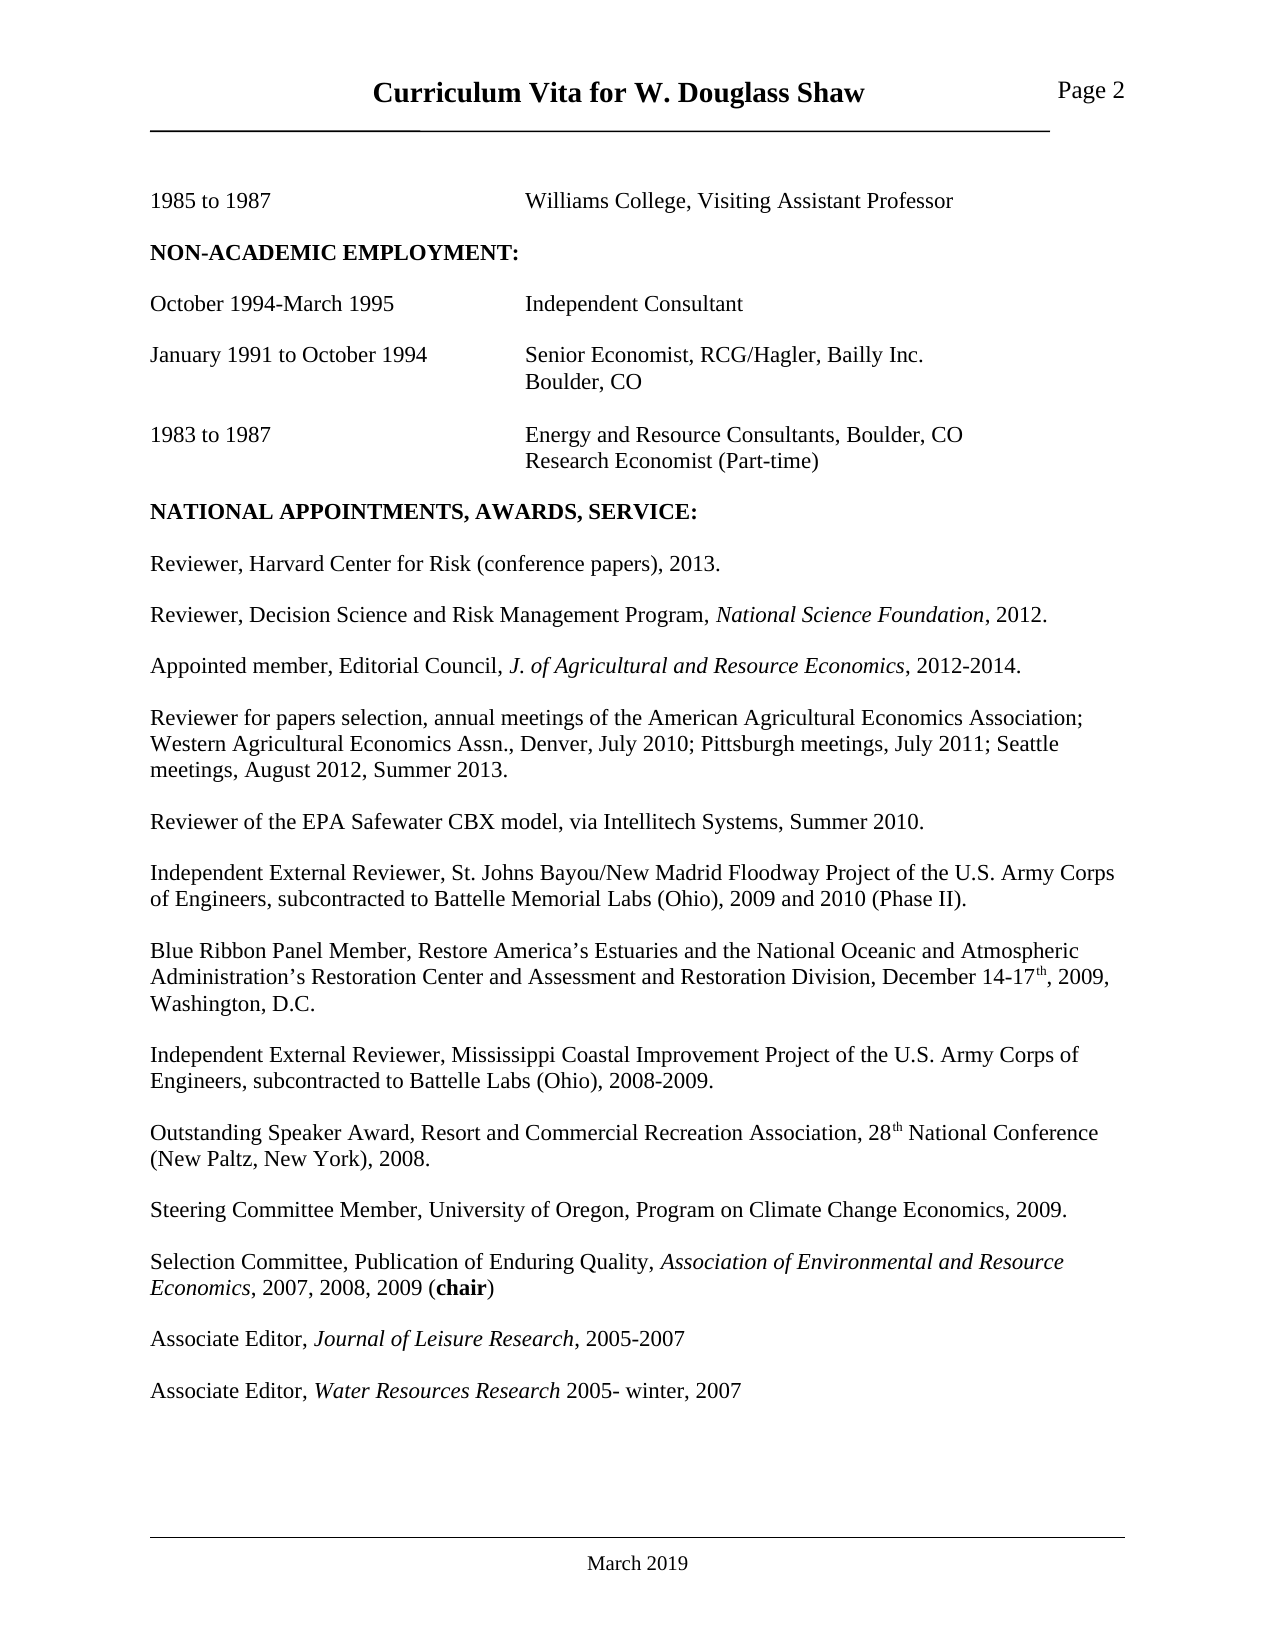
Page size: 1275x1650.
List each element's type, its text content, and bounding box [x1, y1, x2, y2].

title Reviewer of the EPA Safewater CBX model, via Intellitech Systems, Summer 2010. [150, 808, 1125, 834]
title Reviewer, Harvard Center for Risk (conference papers), 2013. [150, 550, 1125, 576]
title Blue Ribbon Panel Member, Restore America’s Estuaries and the National Oceanic and Atmospheric Administration’s Restoration Center and Assessment and Restoration Division, December 14-17th, 2009, Washington, D.C. [150, 937, 1125, 1016]
title NON-ACADEMIC EMPLOYMENT: [150, 239, 1125, 265]
title January 1991 to October 1994 Senior Economist, RCG/Hagler, Bailly Inc. Boulder, CO [150, 342, 1125, 394]
title Outstanding Speaker Award, Resort and Commercial Recreation Association, 28th National Conference (New Paltz, New York), 2008. [150, 1119, 1125, 1171]
title Selection Committee, Publication of Enduring Quality, Association of Environmental and Resource Economics, 2007, 2008, 2009 (chair) [150, 1248, 1125, 1300]
title Independent External Reviewer, St. Johns Bayou/New Madrid Floodway Project of the U.S. Army Corps of Engineers, subcontracted to Battelle Memorial Labs (Ohio), 2009 and 2010 (Phase II). [150, 859, 1125, 912]
title Associate Editor, Journal of Leisure Research, 2005-2007 [150, 1325, 1125, 1352]
title Steering Committee Member, University of Oregon, Program on Climate Change Economics, 2009. [150, 1196, 1125, 1223]
title Independent External Reviewer, Mississippi Coastal Improvement Project of the U.S. Army Corps of Engineers, subcontracted to Battelle Labs (Ohio), 2008-2009. [150, 1041, 1125, 1094]
title 1985 to 1987 Williams College, Visiting Assistant Professor [150, 187, 1125, 214]
title 1983 to 1987 Energy and Resource Consultants, Boulder, CO Research Economist (Part-time) [150, 421, 1125, 473]
title Associate Editor, Water Resources Research 2005- winter, 2007 [150, 1377, 1125, 1403]
title Reviewer, Decision Science and Risk Management Program, National Science Foundation, 2012. [150, 601, 1125, 627]
title Appointed member, Editorial Council, J. of Agricultural and Resource Economics, 2012-2014. [150, 652, 1125, 679]
title Reviewer for papers selection, annual meetings of the American Agricultural Economics Association; Western Agricultural Economics Assn., Denver, July 2010; Pittsburgh meetings, July 2011; Seattle meetings, August 2012, Summer 2013. [150, 704, 1125, 783]
title October 1994-March 1995 Independent Consultant [150, 290, 1125, 317]
title NATIONAL APPOINTMENTS, AWARDS, SERVICE: [150, 498, 1125, 525]
